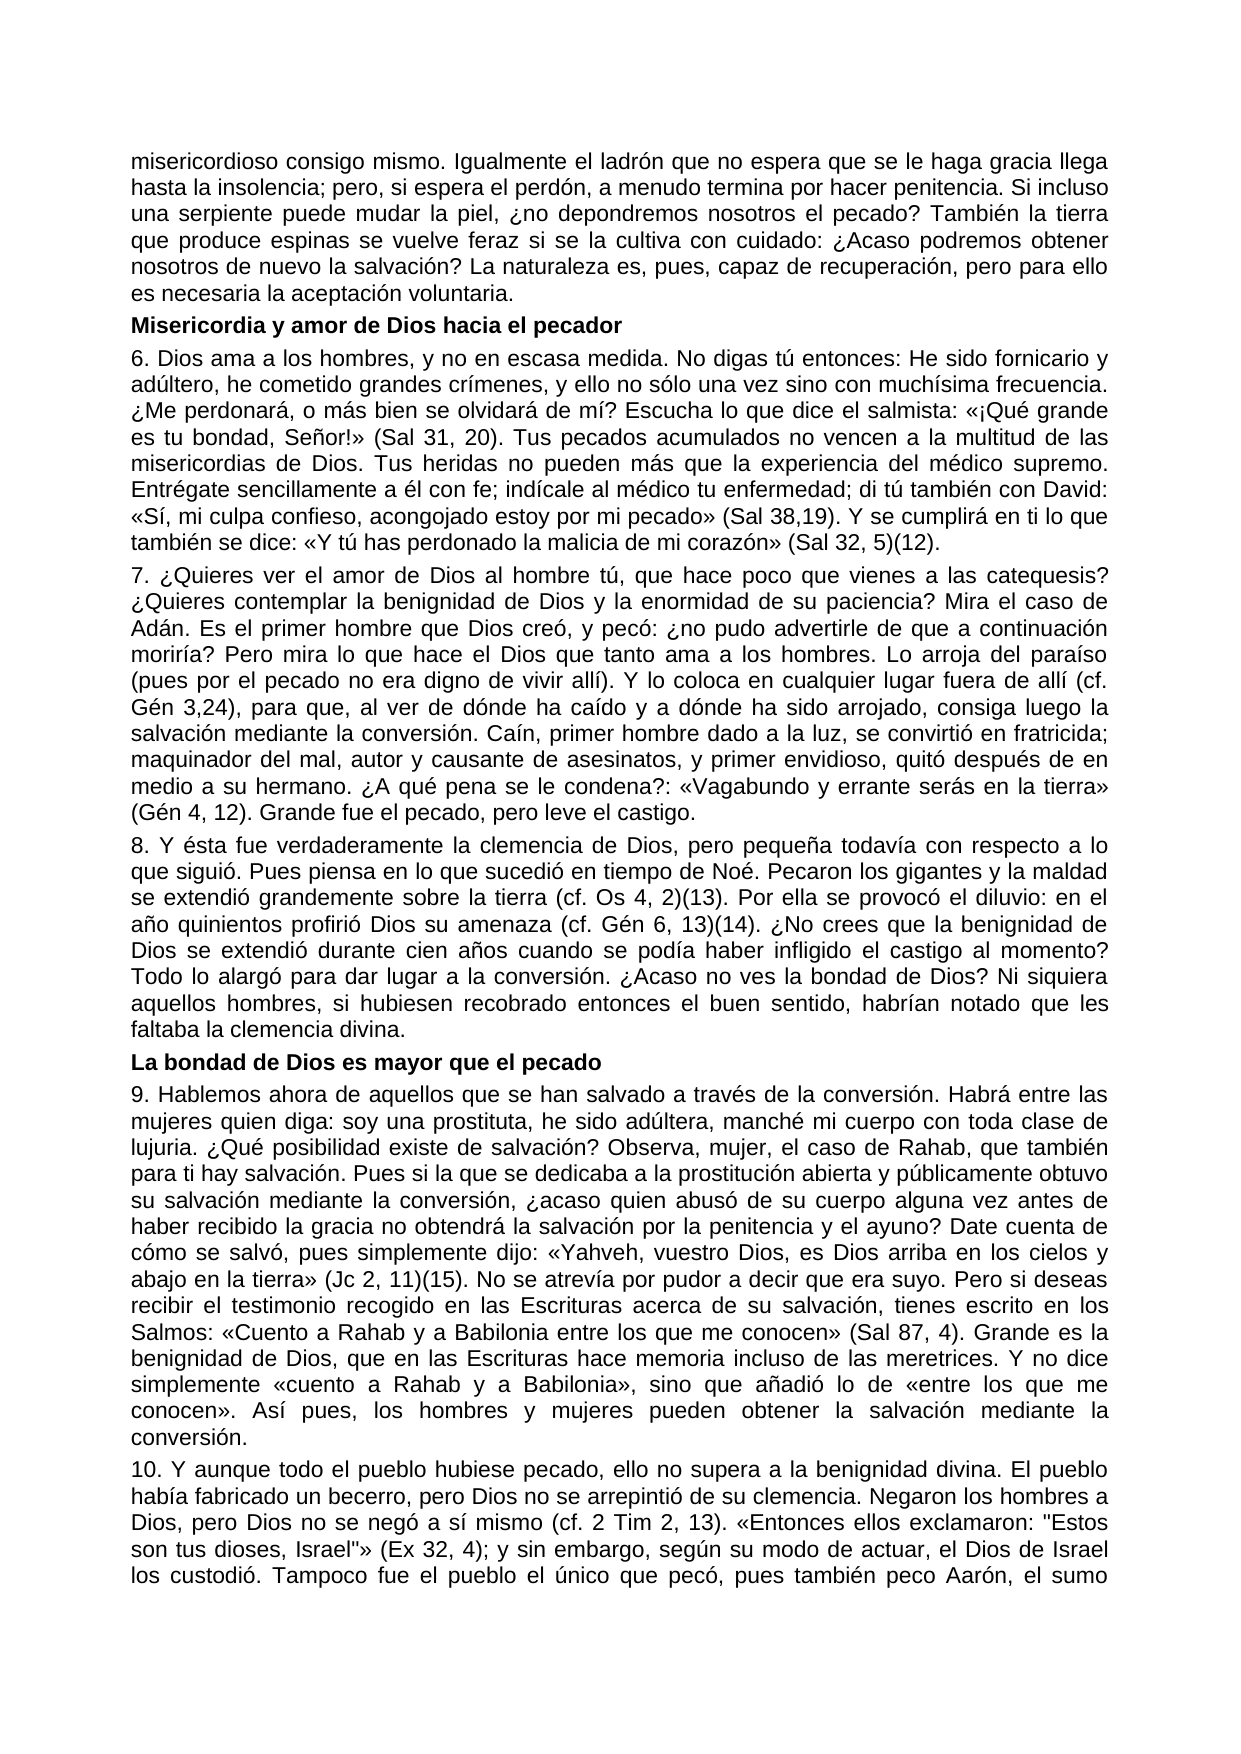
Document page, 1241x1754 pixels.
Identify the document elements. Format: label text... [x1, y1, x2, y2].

text 9. Hablemos ahora de aquellos que se han salvado a través de la conversión. Habrá entre las mujeres quien diga: soy una prostituta, he sido adúltera, manché mi cuerpo con toda clase de lujuria. ¿Qué posibilidad existe de salvación? Observa, mujer, el caso de Rahab, que también para ti hay salvación. Pues si la que se dedicaba a la prostitución abierta y públicamente obtuvo su salvación mediante la conversión, ¿acaso quien abusó de su cuerpo alguna vez antes de haber recibido la gracia no obtendrá la salvación por la penitencia y el ayuno? Date cuenta de cómo se salvó, pues simplemente dijo: «Yahveh, vuestro Dios, es Dios arriba en los cielos y abajo en la tierra» (Jc 2, 11)(15). No se atrevía por pudor a decir que era suyo. Pero si deseas recibir el testimonio recogido en las Escrituras acerca de su salvación, tienes escrito en los Salmos: «Cuento a Rahab y a Babilonia entre los que me conocen» (Sal 87, 4). Grande es la benignidad de Dios, que en las Escrituras hace memoria incluso de las meretrices. Y no dice simplemente «cuento a Rahab y a Babilonia», sino que añadió lo de «entre los que me conocen». Así pues, los hombres y mujeres pueden obtener la salvación mediante la conversión. [131, 1081, 1109, 1450]
text 7. ¿Quieres ver el amor de Dios al hombre tú, que hace poco que vienes a las catequesis? ¿Quieres contemplar la benignidad de Dios y la enormidad de su paciencia? Mira el caso de Adán. Es el primer hombre que Dios creó, y pecó: ¿no pudo advertirle de que a continuación moriría? Pero mira lo que hace el Dios que tanto ama a los hombres. Lo arroja del paraíso (pues por el pecado no era digno de vivir allí). Y lo coloca en cualquier lugar fuera de allí (cf. Gén 3,24), para que, al ver de dónde ha caído y a dónde ha sido arrojado, consiga luego la salvación mediante la conversión. Caín, primer hombre dado a la luz, se convirtió en fratricida; maquinador del mal, autor y causante de asesinatos, y primer envidioso, quitó después de en medio a su hermano. ¿A qué pena se le condena?: «Vagabundo y errante serás en la tierra» (Gén 4, 12). Grande fue el pecado, pero leve el castigo. [131, 562, 1109, 825]
text 8. Y ésta fue verdaderamente la clemencia de Dios, pero pequeña todavía con respecto a lo que siguió. Pues piensa en lo que sucedió en tiempo de Noé. Pecaron los gigantes y la maldad se extendió grandemente sobre la tierra (cf. Os 4, 2)(13). Por ella se provocó el diluvio: en el año quinientos profirió Dios su amenaza (cf. Gén 6, 13)(14). ¿No crees que la benignidad de Dios se extendió durante cien años cuando se podía haber infligido el castigo al momento? Todo lo alargó para dar lugar a la conversión. ¿Acaso no ves la bondad de Dios? Ni siquiera aquellos hombres, si hubiesen recobrado entonces el buen sentido, habrían notado que les faltaba la clemencia divina. [131, 832, 1109, 1042]
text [131, 148, 1109, 306]
text 6. Dios ama a los hombres, y no en escasa medida. No digas tú entonces: He sido fornicario y adúltero, he cometido grandes crímenes, y ello no sólo una vez sino con muchísima frecuencia. ¿Me perdonará, o más bien se olvidará de mí? Escucha lo que dice el salmista: «¡Qué grande es tu bondad, Señor!» (Sal 31, 20). Tus pecados acumulados no vencen a la multitud de las misericordias de Dios. Tus heridas no pueden más que la experiencia del médico supremo. Entrégate sencillamente a él con fe; indícale al médico tu enfermedad; di tú también con David: «Sí, mi culpa confieso, acongojado estoy por mi pecado» (Sal 38,19). Y se cumplirá en ti lo que también se dice: «Y tú has perdonado la malicia de mi corazón» (Sal 32, 5)(12). [131, 345, 1109, 556]
text La bondad de Dios es mayor que el pecado [131, 1049, 1109, 1075]
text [131, 1456, 1109, 1588]
text Misericordia y amor de Dios hacia el pecador [131, 312, 1109, 338]
